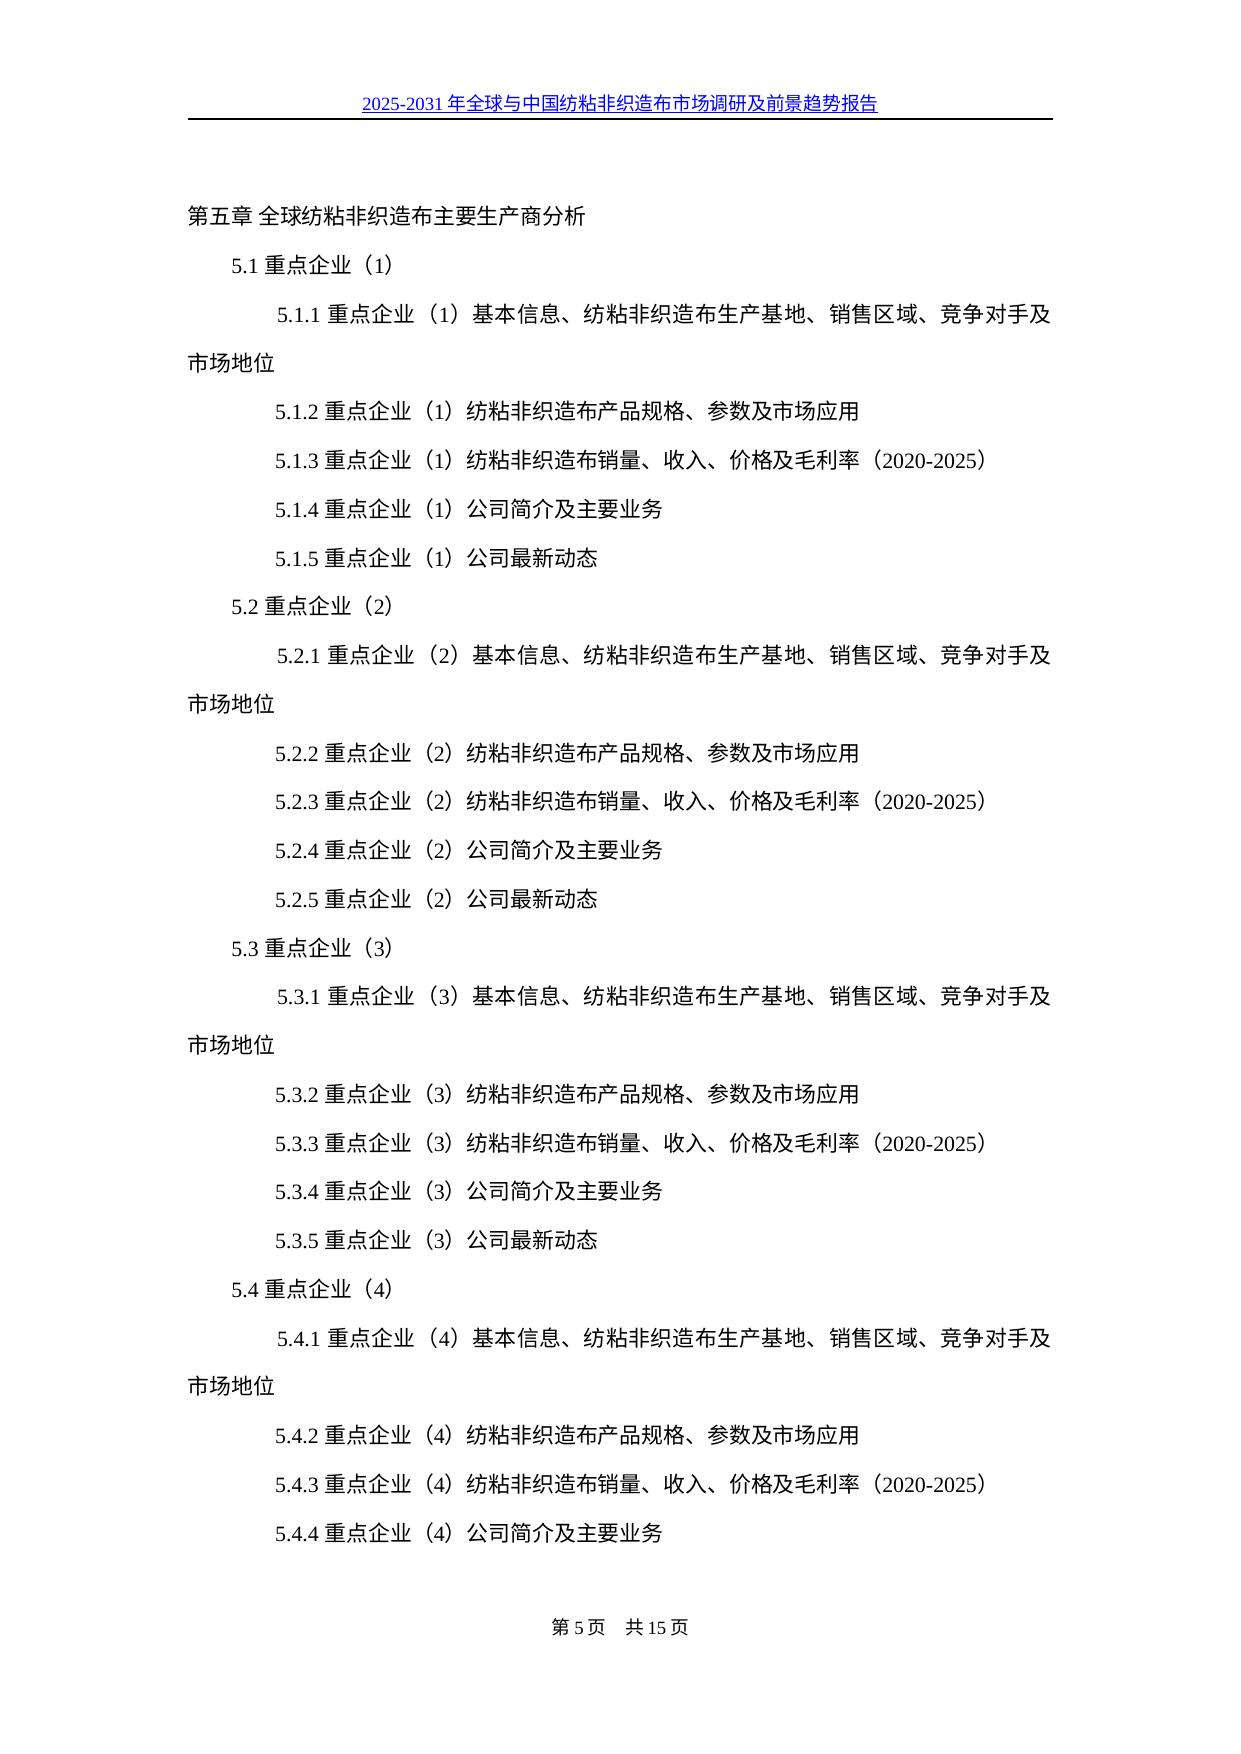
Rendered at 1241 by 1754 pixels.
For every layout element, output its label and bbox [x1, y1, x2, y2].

text [187, 150, 1053, 1548]
